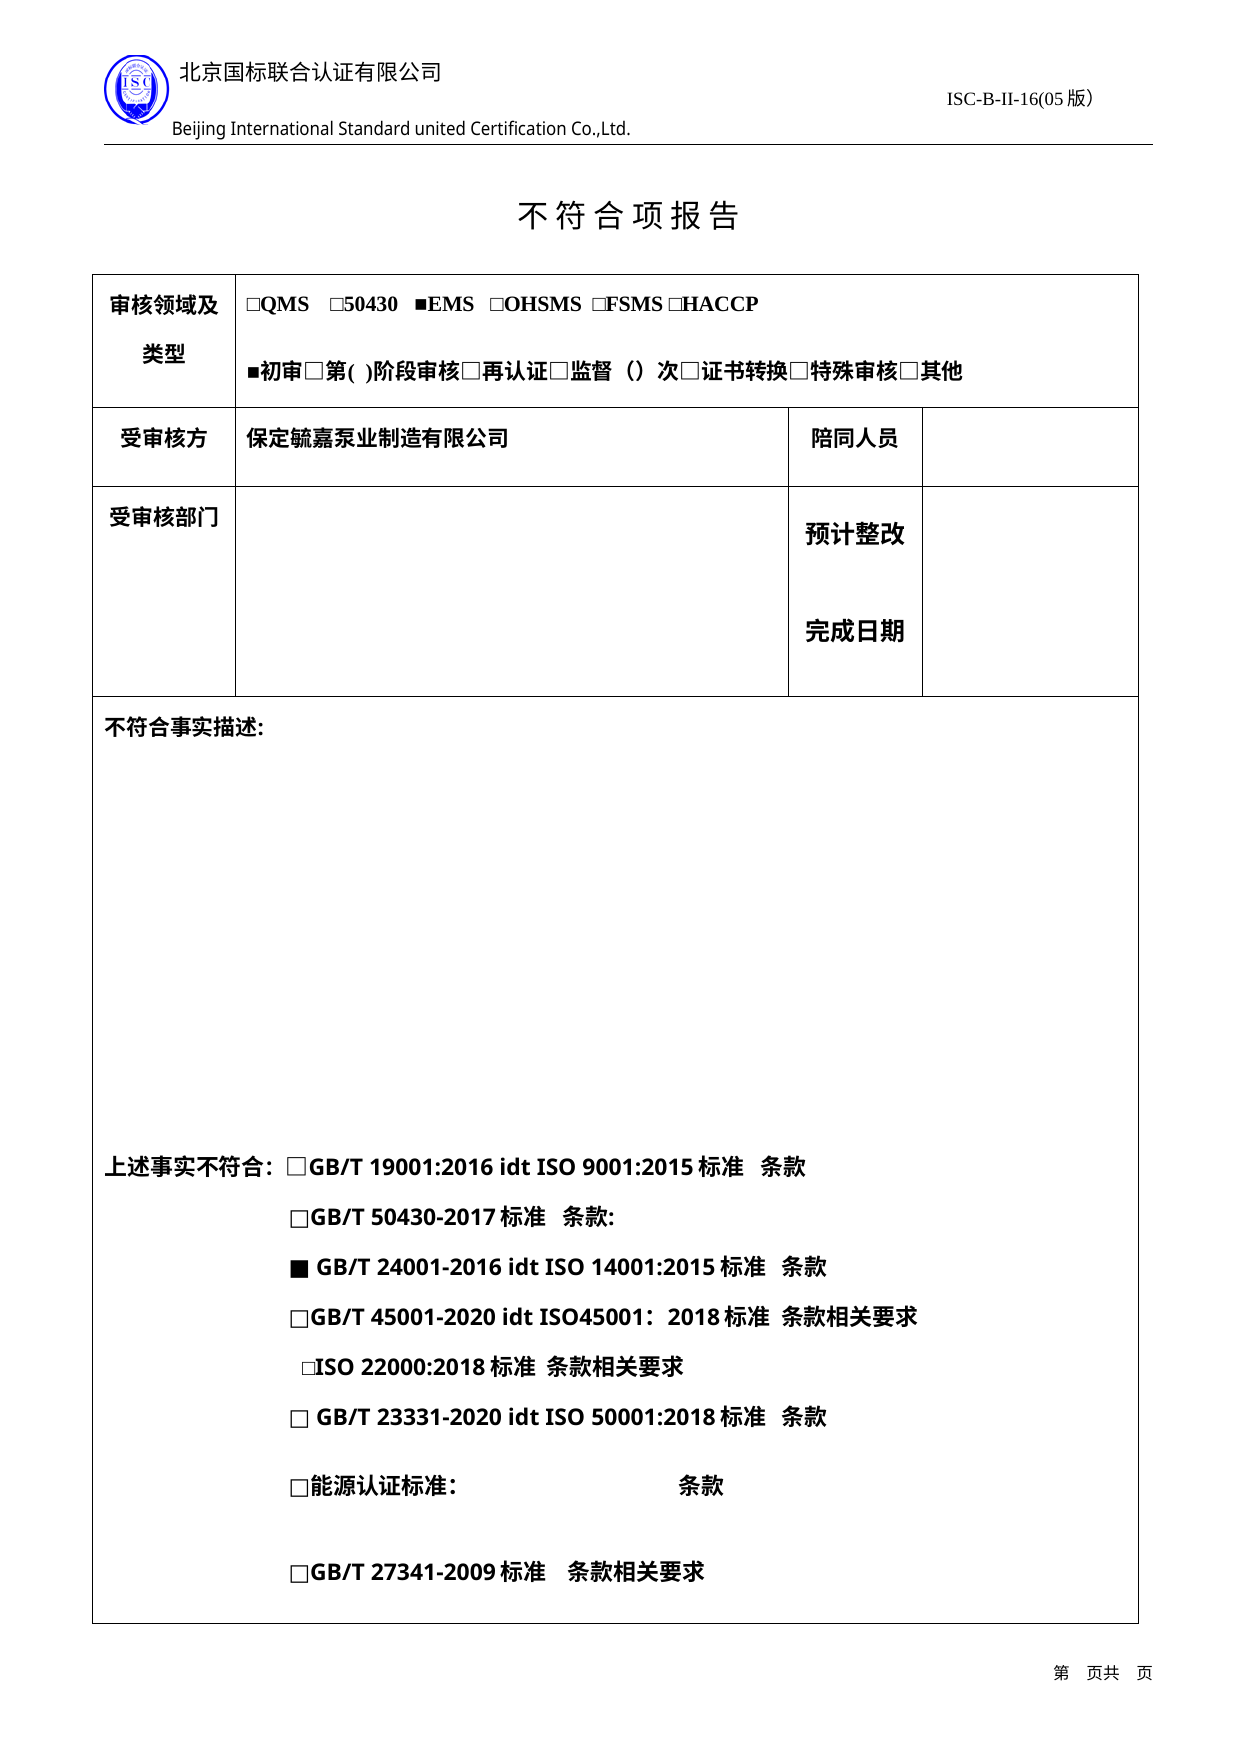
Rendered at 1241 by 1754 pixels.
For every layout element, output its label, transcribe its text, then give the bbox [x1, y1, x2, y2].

text 不 符 合 项 报 告 [104, 181, 1153, 246]
table_header 审核领域及类型 [93, 275, 235, 407]
table_cell [923, 487, 1138, 696]
table_cell 受审核方 [93, 408, 235, 486]
table_cell [236, 487, 788, 696]
picture [104, 55, 172, 124]
table_cell [923, 408, 1138, 486]
table_cell 预计整改完成日期 [789, 487, 922, 696]
table_cell 受审核部门 [93, 487, 235, 696]
table_cell 保定毓嘉泵业制造有限公司 [236, 408, 788, 486]
table_header □QMS □50430 ■EMS □OHSMS □FSMS □HACCP ■初审□第( )阶段审核□再认证□监督（）次□证书转换□特殊审核□其他 [236, 275, 1138, 407]
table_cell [93, 697, 1138, 1623]
table_cell 陪同人员 [789, 408, 922, 486]
